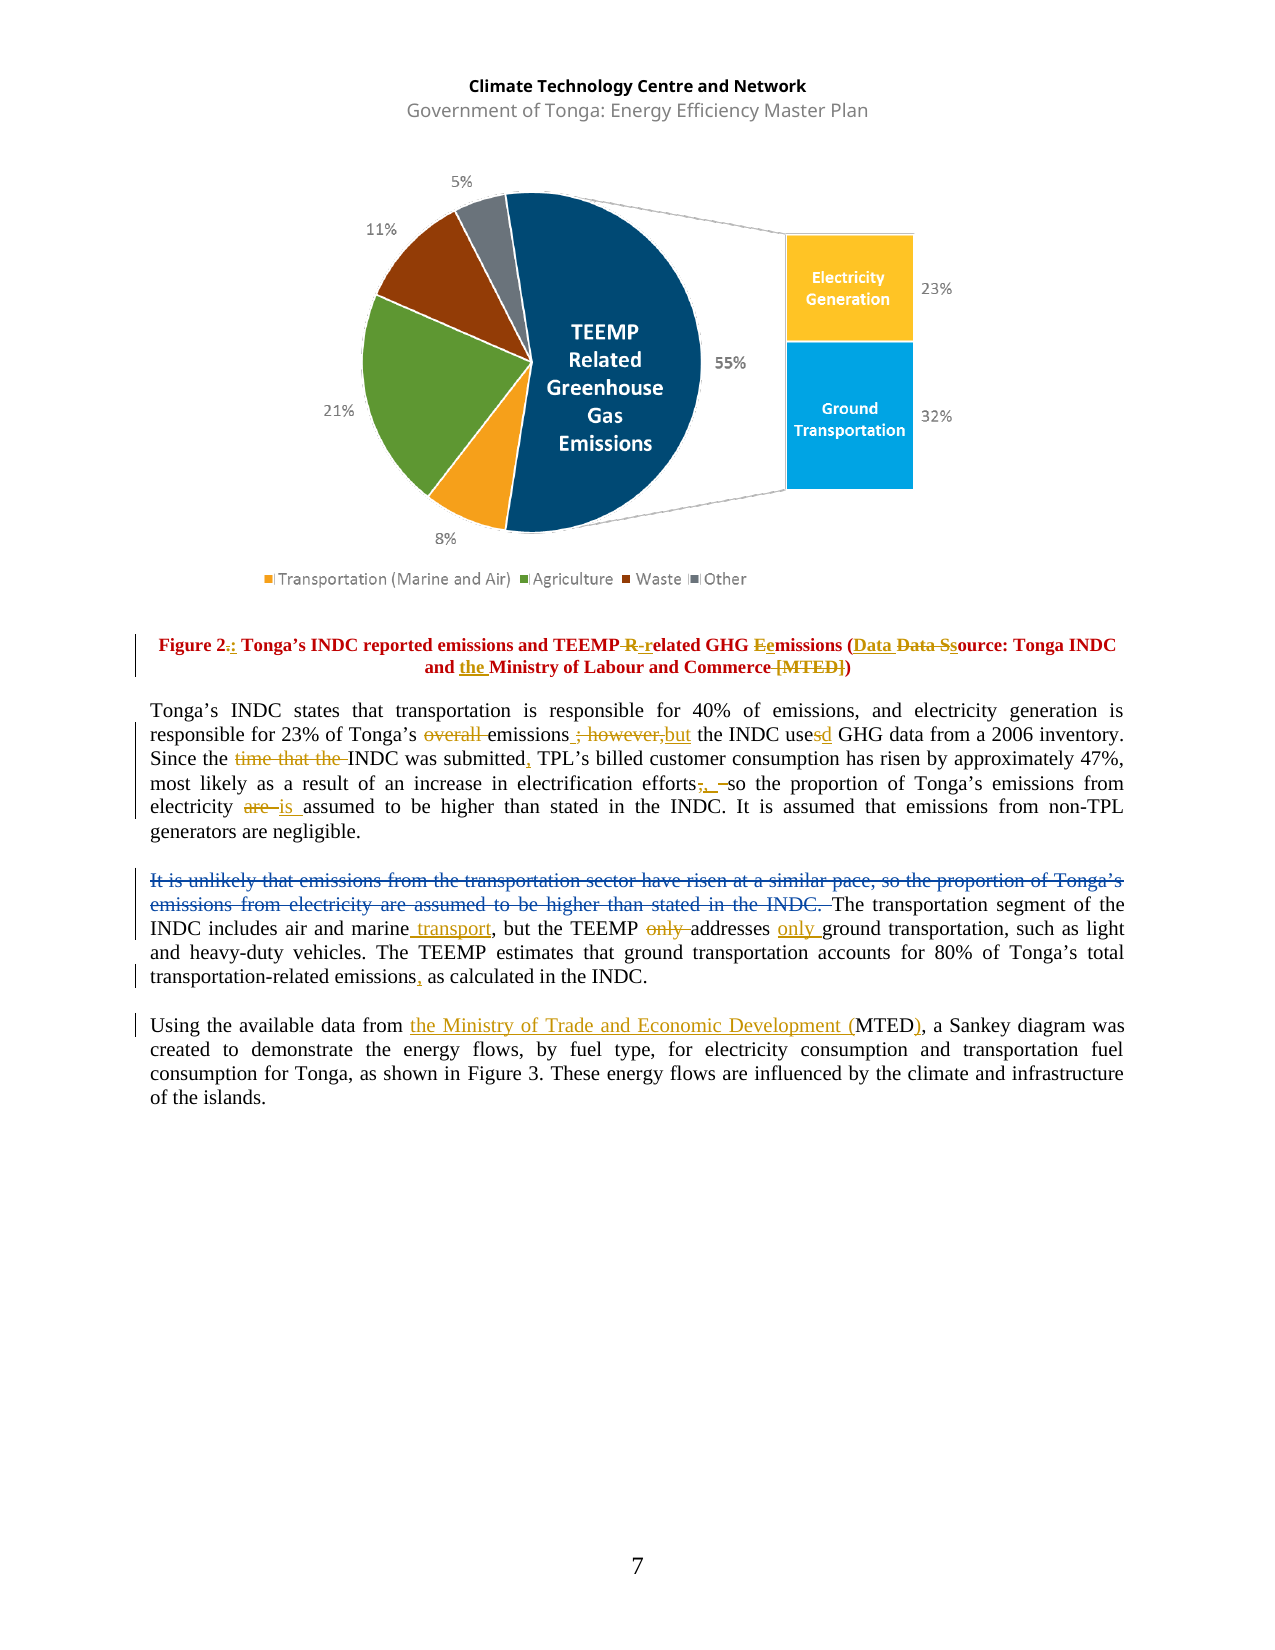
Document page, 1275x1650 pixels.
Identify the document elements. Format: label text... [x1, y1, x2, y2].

picture [239, 152, 1036, 610]
text Tonga’s INDC states that transportation is responsible for 40% of emissions, and electricity generation is responsible for 23% of Tonga’s emissions the INDC use GHG data from a 2006 inventory. Since the INDC was submitted TPL’s billed customer consumption has risen by approximately 47%, most likely as a result of an increase in electrification effortsso the proportion of Tonga’s emissions from electricity assumed to be higher than stated in the INDC. It is assumed that emissions from non-TPL generators are negligible. [150, 698, 1125, 843]
text Using the available data from MTED, a Sankey diagram was created to demonstrate the energy flows, by fuel type, for electricity consumption and transportation fuel consumption for Tonga, as shown in Figure 3. These energy flows are influenced by the climate and infrastructure of the islands. [150, 1013, 1125, 1109]
text The transportation segment of the INDC includes air and marine, but the TEEMP addresses ground transportation, such as light and heavy-duty vehicles. The TEEMP estimates that ground transportation accounts for 80% of Tonga’s total transportation-related emissions as calculated in the INDC. [150, 868, 1125, 988]
text Figure 2 Tonga’s INDC reported emissions and TEEMPelated GHG missions (ource: Tonga INDC and Ministry of Labour and Commerce) [150, 634, 1125, 677]
